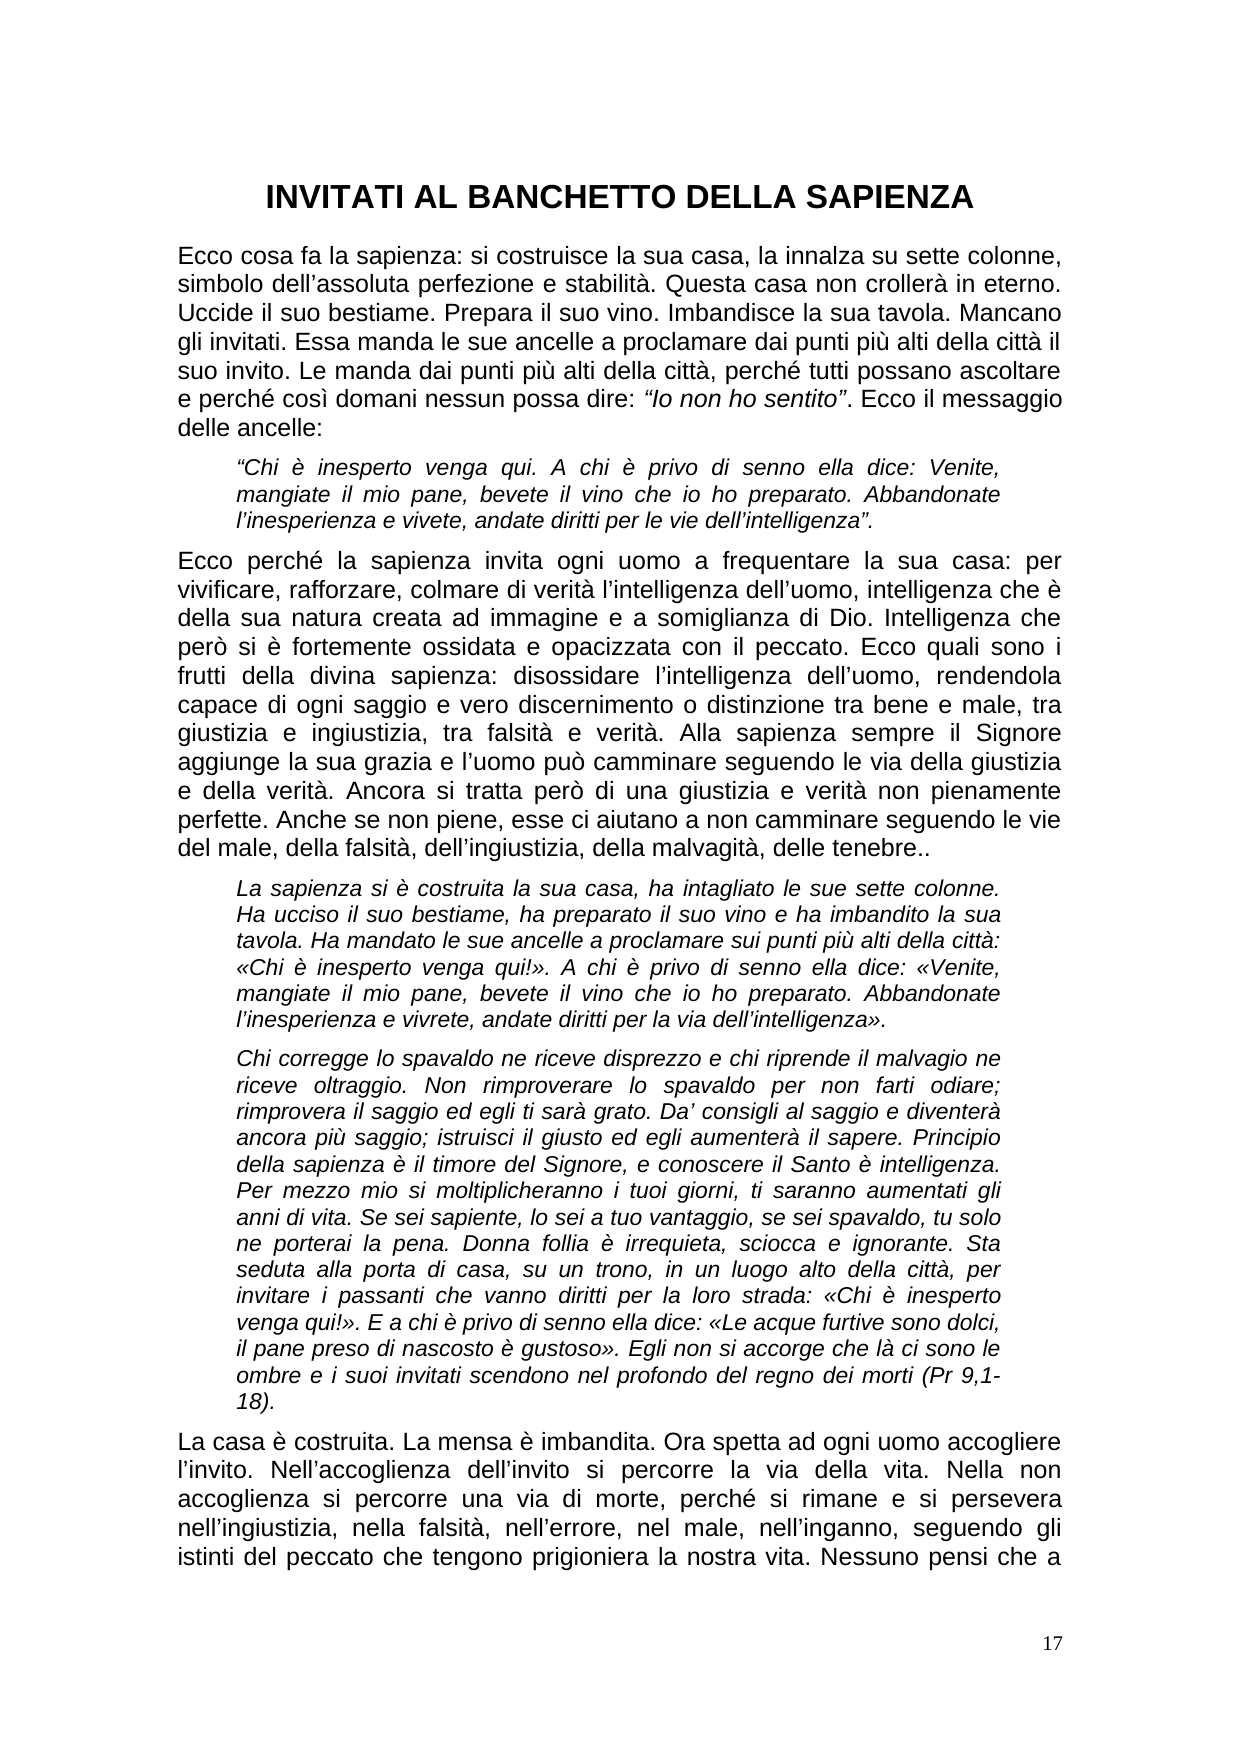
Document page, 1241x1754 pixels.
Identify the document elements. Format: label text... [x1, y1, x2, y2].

text La sapienza si è costruita la sua casa, ha intagliato le sue sette colonne. Ha ucciso il suo bestiame, ha preparato il suo vino e ha imbandito la sua tavola. Ha mandato le sue ancelle a proclamare sui punti più alti della città: «Chi è inesperto venga qui!». A chi è privo di senno ella dice: «Venite, mangiate il mio pane, bevete il vino che io ho preparato. Abbandonate l’inesperienza e vivrete, andate diritti per la via dell’intelligenza». [236, 875, 1004, 1033]
text “Chi è inesperto venga qui. A chi è privo di senno ella dice: Venite, mangiate il mio pane, bevete il vino che io ho preparato. Abbandonate l’inesperienza e vivete, andate diritti per le vie dell’intelligenza”. [236, 454, 1004, 533]
text Ecco perché la sapienza invita ogni uomo a frequentare la sua casa: per vivificare, rafforzare, colmare di verità l’intelligenza dell’uomo, intelligenza che è della sua natura creata ad immagine e a somiglianza di Dio. Intelligenza che però si è fortemente ossidata e opacizzata con il peccato. Ecco quali sono i frutti della divina sapienza: disossidare l’intelligenza dell’uomo, rendendola capace di ogni saggio e vero discernimento o distinzione tra bene e male, tra giustizia e ingiustizia, tra falsità e verità. Alla sapienza sempre il Signore aggiunge la sua grazia e l’uomo può camminare seguendo le via della giustizia e della verità. Ancora si tratta però di una giustizia e verità non pienamente perfette. Anche se non piene, esse ci aiutano a non camminare seguendo le vie del male, della falsità, dell’ingiustizia, della malvagità, delle tenebre.. [177, 546, 1063, 862]
text Ecco cosa fa la sapienza: si costruisce la sua casa, la innalza su sette colonne, simbolo dell’assoluta perfezione e stabilità. Questa casa non crollerà in eterno. Uccide il suo bestiame. Prepara il suo vino. Imbandisce la sua tavola. Mancano gli invitati. Essa manda le sue ancelle a proclamare dai punti più alti della città il suo invito. Le manda dai punti più alti della città, perché tutti possano ascoltare e perché così domani nessun possa dire: “Io non ho sentito”. Ecco il messaggio delle ancelle: [177, 241, 1063, 442]
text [177, 1427, 1063, 1571]
text Chi corregge lo spavaldo ne riceve disprezzo e chi riprende il malvagio ne riceve oltraggio. Non rimproverare lo spavaldo per non farti odiare; rimprovera il saggio ed egli ti sarà grato. Da’ consigli al saggio e diventerà ancora più saggio; istruisci il giusto ed egli aumenterà il sapere. Principio della sapienza è il timore del Signore, e conoscere il Santo è intelligenza. Per mezzo mio si moltiplicheranno i tuoi giorni, ti saranno aumentati gli anni di vita. Se sei sapiente, lo sei a tuo vantaggio, se sei spavaldo, tu solo ne porterai la pena. Donna follia è irrequieta, sciocca e ignorante. Sta seduta alla porta di casa, su un trono, in un luogo alto della città, per invitare i passanti che vanno diritti per la loro strada: «Chi è inesperto venga qui!». E a chi è privo di senno ella dice: «Le acque furtive sono dolci, il pane preso di nascosto è gustoso». Egli non si accorge che là ci sono le ombre e i suoi invitati scendono nel profondo del regno dei morti (Pr 9,1-18). [236, 1045, 1004, 1414]
text INVITATI AL BANCHETTO DELLA SAPIENZA [177, 177, 1063, 216]
